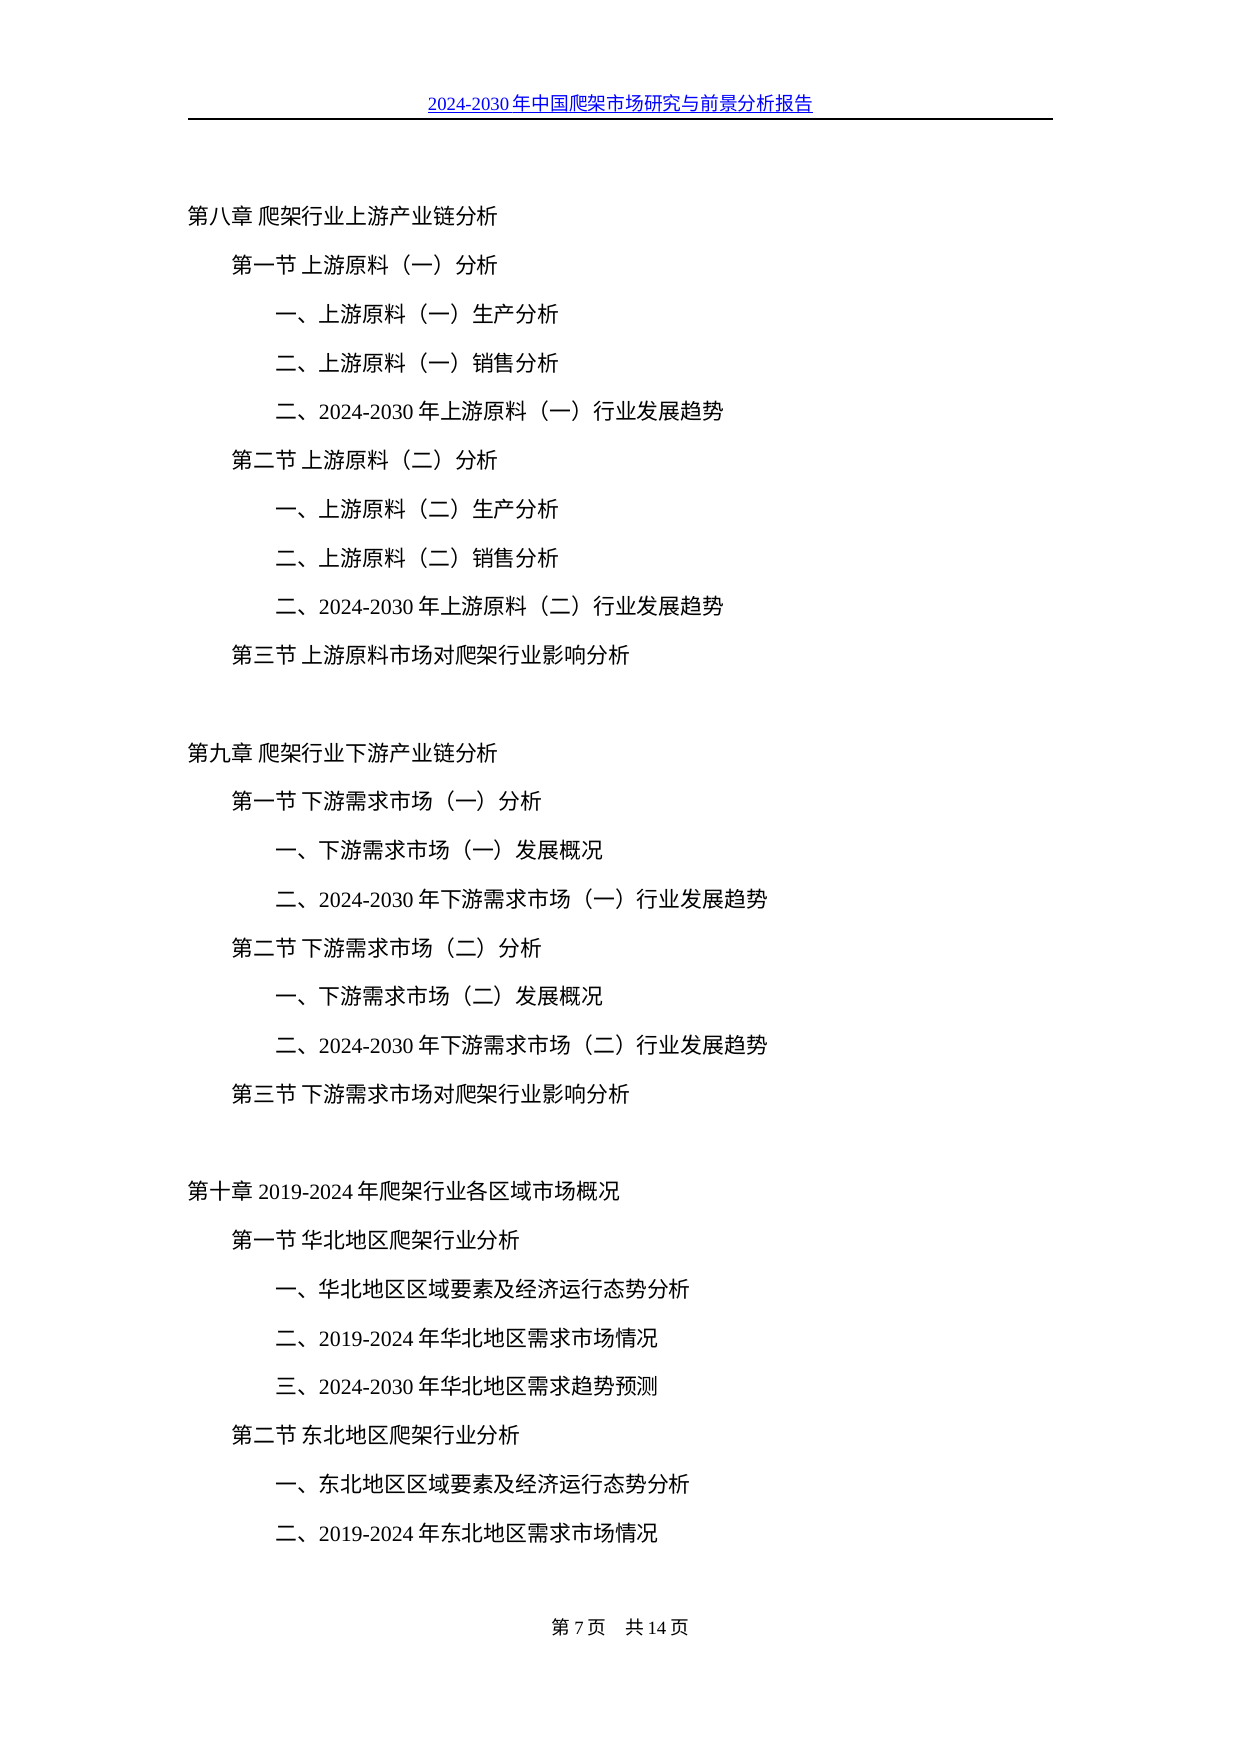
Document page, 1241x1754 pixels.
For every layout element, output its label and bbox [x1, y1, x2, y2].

text [187, 150, 1053, 1548]
